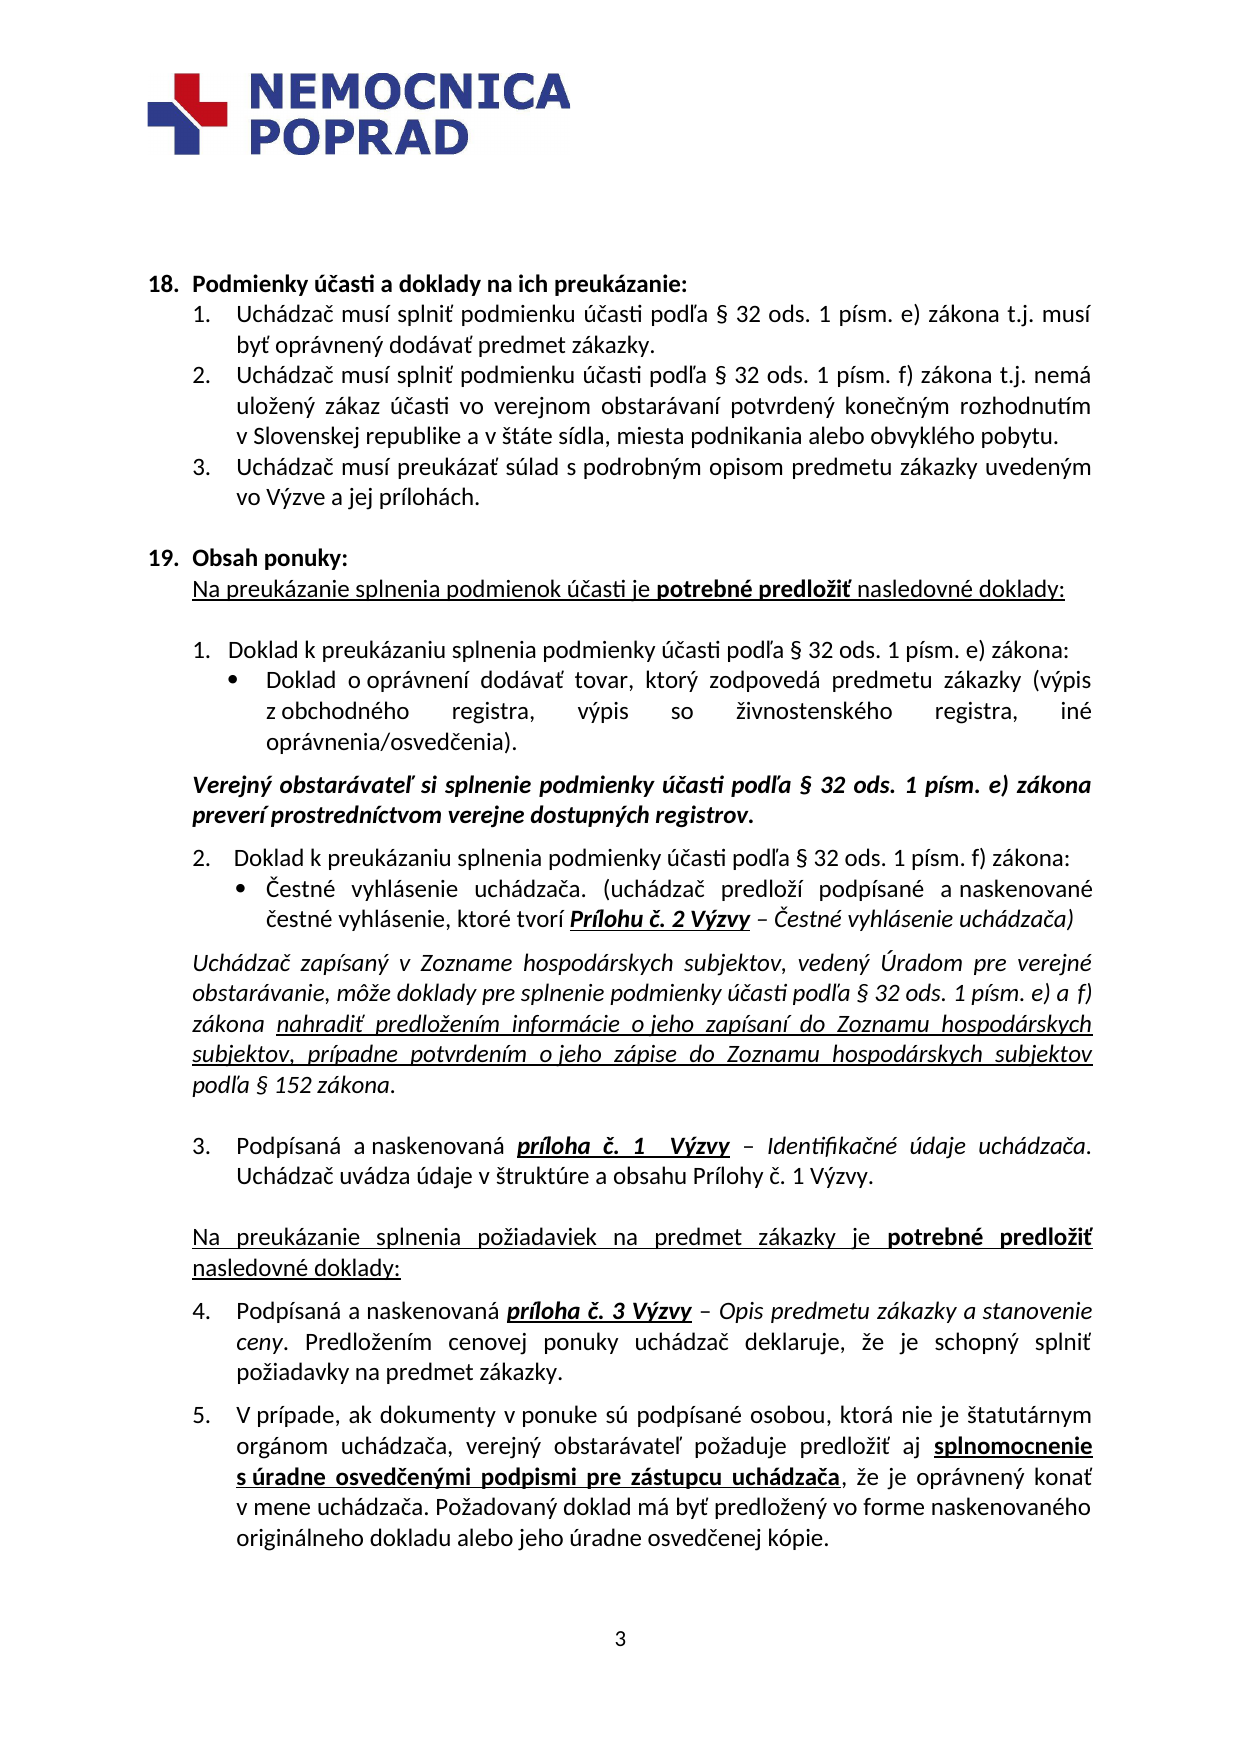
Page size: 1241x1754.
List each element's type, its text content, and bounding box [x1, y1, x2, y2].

list Podmienky účasti a doklady na ich preukázanie: [148, 268, 1093, 298]
list Uchádzač musí splniť podmienku účasti podľa § 32 ods. 1 písm. e) zákona t.j. musí byť oprávnený dodávať predmet zákazky. [192, 298, 1093, 359]
text Na preukázanie splnenia podmienok účasti je potrebné predložiť nasledovné doklady: [192, 573, 1093, 603]
list V prípade, ak dokumenty v ponuke sú podpísané osobou, ktorá nie je štatutárnym orgánom uchádzača, verejný obstarávateľ požaduje predložiť aj splnomocnenie s úradne osvedčenými podpismi pre zástupcu uchádzača, že je oprávnený konať v mene uchádzača. Požadovaný doklad má byť predložený vo forme naskenovaného originálneho dokladu alebo jeho úradne osvedčenej kópie. [192, 1399, 1093, 1552]
picture [147, 73, 571, 155]
text 3. Podpísaná a naskenovaná príloha č. 1 Výzvy – Identifikačné údaje uchádzača. Uchádzač uvádza údaje v štruktúre a obsahu Prílohy č. 1 Výzvy. [192, 1130, 1093, 1191]
list Podpísaná a naskenovaná príloha č. 3 Výzvy – Opis predmetu zákazky a stanovenie ceny. Predložením cenovej ponuky uchádzač deklaruje, že je schopný splniť požiadavky na predmet zákazky. [192, 1295, 1093, 1387]
text Uchádzač zapísaný v Zozname hospodárskych subjektov, vedený Úradom pre verejné obstarávanie, môže doklady pre splnenie podmienky účasti podľa § 32 ods. 1 písm. e) a f) zákona nahradiť predložením informácie o jeho zapísaní do Zoznamu hospodárskych subjektov, prípadne potvrdením o jeho zápise do Zoznamu hospodárskych subjektov podľa § 152 zákona. [192, 1066, 1093, 1099]
text Na preukázanie splnenia požiadaviek na predmet zákazky je potrebné predložiť nasledovné doklady: [192, 1249, 1093, 1283]
list Čestné vyhlásenie uchádzača. (uchádzač predloží podpísané a naskenované čestné vyhlásenie, ktoré tvorí Prílohu č. 2 Výzvy – Čestné vyhlásenie uchádzača) [236, 873, 1093, 934]
text 2. Doklad k preukázaniu splnenia podmienky účasti podľa § 32 ods. 1 písm. f) zákona: [192, 843, 1093, 873]
text Verejný obstarávateľ si splnenie podmienky účasti podľa § 32 ods. 1 písm. e) zákona preverí prostredníctvom verejne dostupných registrov. [192, 769, 1093, 830]
text 1. Doklad k preukázaniu splnenia podmienky účasti podľa § 32 ods. 1 písm. e) zákona: [192, 634, 1093, 664]
text Na preukázanie splnenia požiadaviek na predmet zákazky je potrebné predložiť nasledovné doklady: [192, 1222, 1093, 1248]
list Uchádzač musí preukázať súlad s podrobným opisom predmetu zákazky uvedeným vo Výzve a jej prílohách. [192, 451, 1093, 512]
list Doklad o oprávnení dodávať tovar, ktorý zodpovedá predmetu zákazky (výpis z obchodného registra, výpis so živnostenského registra, iné oprávnenia/osvedčenia). [228, 664, 1093, 756]
list Obsah ponuky: [148, 542, 1093, 573]
list Uchádzač musí splniť podmienku účasti podľa § 32 ods. 1 písm. f) zákona t.j. nemá uložený zákaz účasti vo verejnom obstarávaní potvrdený konečným rozhodnutím v Slovenskej republike a v štáte sídla, miesta podnikania alebo obvyklého pobytu. [192, 359, 1093, 451]
text Uchádzač zapísaný v Zozname hospodárskych subjektov, vedený Úradom pre verejné obstarávanie, môže doklady pre splnenie podmienky účasti podľa § 32 ods. 1 písm. e) a f) zákona nahradiť predložením informácie o jeho zapísaní do Zoznamu hospodárskych subjektov, prípadne potvrdením o jeho zápise do Zoznamu hospodárskych subjektov podľa § 152 zákona. [192, 947, 1093, 1064]
